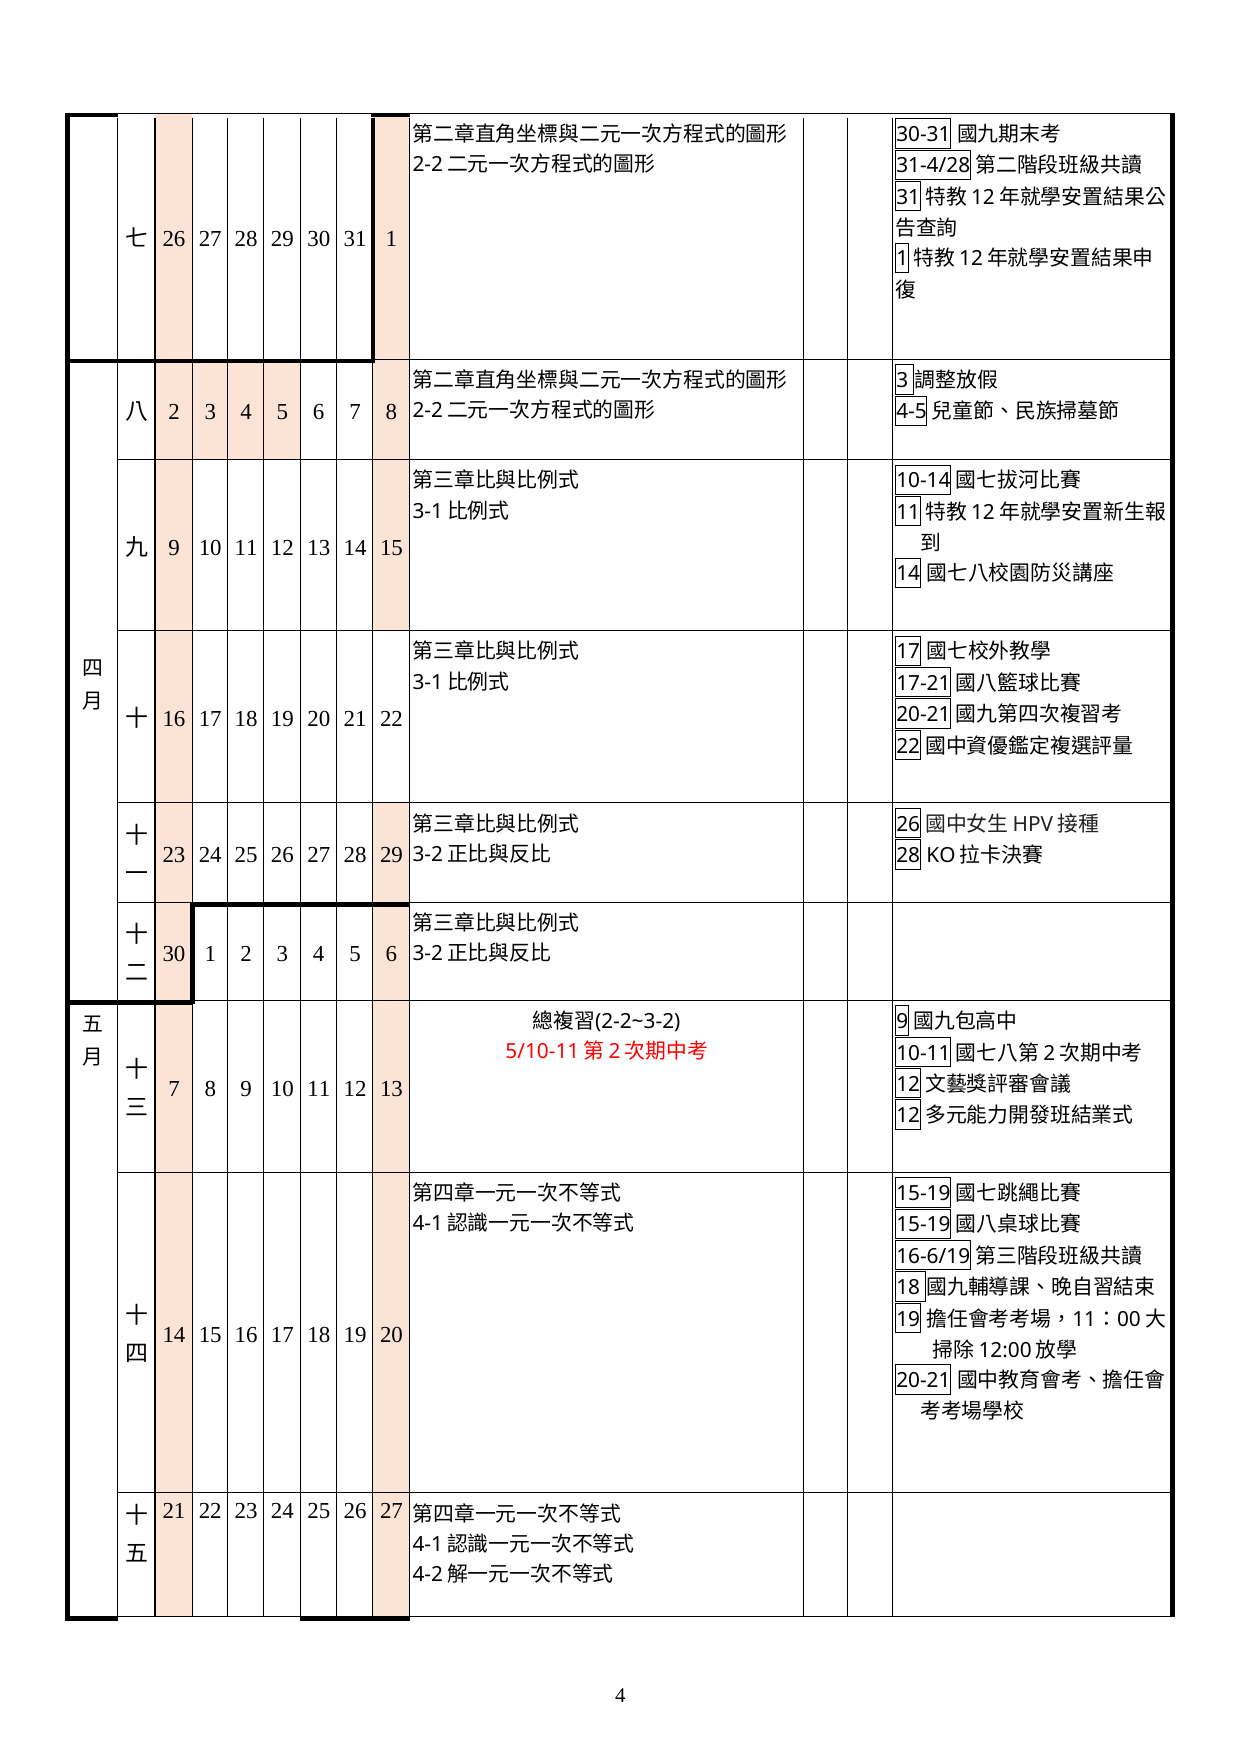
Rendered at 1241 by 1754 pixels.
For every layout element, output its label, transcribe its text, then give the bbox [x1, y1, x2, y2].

table_cell 4 [301, 907, 336, 1000]
table_cell 13 [301, 460, 336, 630]
table_cell 22 [193, 1493, 227, 1616]
table_cell 17 國七校外教學 17-21國八籃球比賽 20-21國九第四次複習考 22國中資優鑑定複選評量 [893, 631, 1170, 802]
table_cell 7 [337, 363, 372, 459]
table_cell [848, 114, 892, 359]
table_cell 23 [156, 803, 192, 902]
table_cell 30-31 國九期末考 31-4/28第二階段班級共讀 31特教12年就學安置結果公告查詢 1特教12年就學安置結果申復 [892, 114, 1170, 359]
table_cell 7 [156, 1005, 192, 1172]
table_cell 29 [373, 803, 409, 902]
table_cell 12 [337, 1001, 372, 1172]
table_cell 3 [193, 363, 227, 459]
table_cell 26 [264, 803, 300, 902]
table_cell [804, 903, 847, 1000]
table_cell [804, 1493, 847, 1616]
table_cell [804, 360, 847, 459]
table_cell 十三 [118, 1005, 154, 1172]
table_cell 17 [264, 1173, 300, 1492]
table_cell [848, 460, 892, 630]
table_cell 13 [373, 1001, 409, 1172]
table_cell 19 [337, 1173, 372, 1492]
table_cell 5 [337, 907, 372, 1000]
table_cell [804, 631, 847, 802]
table_cell 28 [228, 114, 264, 359]
table_cell 九 [118, 460, 154, 630]
table_cell 四 月 [70, 363, 117, 1000]
table_cell 1 [375, 117, 409, 359]
table_cell 30 [156, 903, 190, 1000]
table_cell 第三章比與比例式 3-2正比與反比 [410, 903, 803, 1000]
table_cell 28 [337, 803, 372, 902]
table_cell 8 [193, 1001, 227, 1172]
table_cell [804, 803, 847, 902]
table_cell 3 [264, 907, 300, 1000]
table_cell [848, 1493, 892, 1616]
table_cell 16 [228, 1173, 263, 1492]
table_cell 12 [264, 460, 300, 630]
table_cell 26 [337, 1493, 372, 1616]
table_cell 26國中女生HPV接種 28 KO拉卡決賽 [893, 803, 1170, 902]
table_cell 5 [264, 363, 300, 459]
table_cell 17 [193, 631, 227, 802]
table_cell 9國九包高中 10-11國七八第2次期中考 12文藝獎評審會議 12多元能力開發班結業式 [893, 1001, 1170, 1172]
table_cell 16 [156, 631, 192, 802]
table_cell 3 調整放假 4-5兒童節、民族掃墓節 [893, 360, 1170, 459]
table_cell 22 [373, 631, 409, 802]
table_cell [848, 360, 892, 459]
table_cell 10 [193, 460, 227, 630]
table_cell 2 [156, 363, 192, 459]
table_cell 26 [155, 114, 192, 359]
table_cell 第三章比與比例式 3-2正比與反比 [410, 803, 803, 902]
table_cell 30 [300, 114, 337, 359]
table_cell 第四章一元一次不等式 4-1認識一元一次不等式 [410, 1173, 803, 1492]
table_cell 20 [373, 1173, 409, 1492]
table_cell 19 [264, 631, 300, 802]
table_cell [848, 903, 892, 1000]
table_cell 十五 [118, 1493, 154, 1616]
table_cell [848, 1001, 892, 1172]
table_cell 18 [228, 631, 263, 802]
table_cell 15 [373, 460, 409, 630]
table_cell 15-19國七跳繩比賽 15-19國八桌球比賽 16-6/19第三階段班級共讀 18 國九輔導課、晚自習結束 19 擔任會考考場，11：00大掃除12:00放學 20-21 國中教育會考、擔任會考考場學校 [893, 1173, 1170, 1492]
table_cell 24 [193, 803, 227, 902]
table_cell 七 [118, 114, 155, 359]
table_cell 1 [195, 907, 227, 1000]
table_cell [893, 903, 1170, 1000]
table_cell [893, 1493, 1170, 1616]
table_cell 十四 [118, 1173, 154, 1492]
table_cell 21 [156, 1493, 192, 1616]
table_cell 29 [264, 114, 300, 359]
table_cell 21 [337, 631, 372, 802]
table_cell 10-14國七拔河比賽 11特教12年就學安置新生報到 14 國七八校園防災講座 [893, 460, 1170, 630]
table_cell 第二章直角坐標與二元一次方程式的圖形 2-2二元一次方程式的圖形 [410, 360, 803, 459]
table_cell 4 [228, 363, 263, 459]
table_cell 9 [156, 460, 192, 630]
table_cell 十一 [118, 803, 154, 902]
table_cell 11 [301, 1001, 336, 1172]
table_cell 第三章比與比例式 3-1比例式 [410, 631, 803, 802]
table_cell 第二章直角坐標與二元一次方程式的圖形 2-2二元一次方程式的圖形 [410, 114, 803, 359]
table_cell 14 [156, 1173, 192, 1492]
table_cell 25 [301, 1493, 336, 1616]
table_cell 25 [228, 803, 263, 902]
table_cell [803, 114, 848, 359]
table_cell [848, 803, 892, 902]
table_cell 27 [193, 114, 228, 359]
table_cell [848, 1173, 892, 1492]
table_cell 15 [193, 1173, 227, 1492]
table_cell 總複習(2-2~3-2) 5/10-11第2次期中考 [410, 1001, 803, 1172]
table_cell 11 [228, 460, 263, 630]
table_cell 9 [228, 1001, 263, 1172]
table_cell 第四章一元一次不等式 4-1認識一元一次不等式 4-2解一元一次不等式 [410, 1493, 803, 1616]
table_cell [848, 631, 892, 802]
table_cell 五 月 [70, 1005, 117, 1616]
table_cell [804, 1001, 847, 1172]
table_cell 八 [118, 363, 154, 459]
table_cell 18 [301, 1173, 336, 1492]
table_cell 6 [373, 907, 409, 1000]
table_cell 14 [337, 460, 372, 630]
table_cell 十 [118, 631, 154, 802]
table_cell [804, 1173, 847, 1492]
table_cell [804, 460, 847, 630]
table_cell 27 [301, 803, 336, 902]
table_cell 20 [301, 631, 336, 802]
table_cell 第三章比與比例式 3-1比例式 [410, 460, 803, 630]
table_cell 2 [228, 907, 263, 1000]
table_cell 6 [301, 363, 336, 459]
table_cell 23 [228, 1493, 263, 1616]
table_cell 27 [373, 1493, 409, 1616]
table_cell 10 [264, 1001, 300, 1172]
table_cell 31 [337, 114, 373, 359]
table_cell 十 二 [118, 903, 154, 1000]
table_cell 8 [373, 360, 409, 459]
table_cell 24 [264, 1493, 300, 1616]
